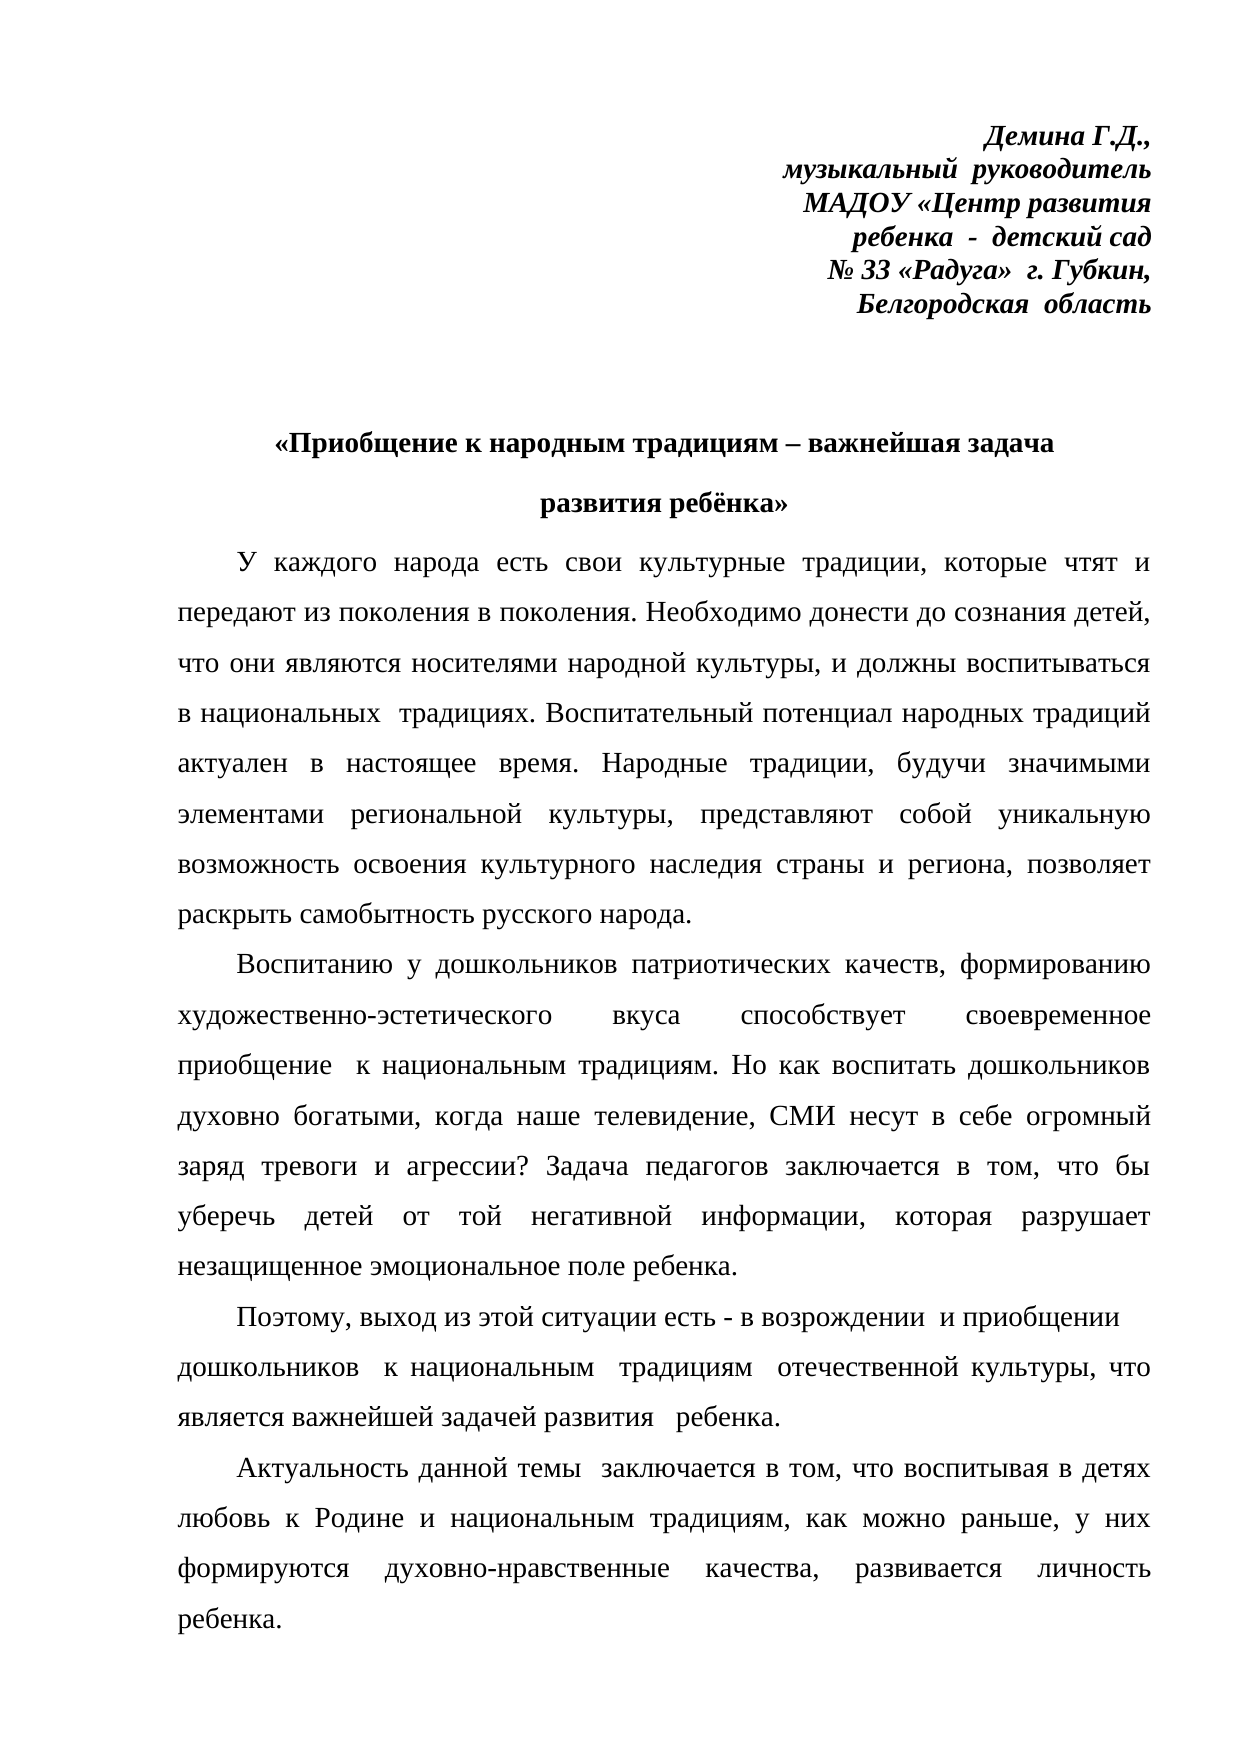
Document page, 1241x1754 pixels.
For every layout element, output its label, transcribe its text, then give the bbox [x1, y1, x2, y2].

text Поэтому, выход из этой ситуации есть - в возрождении и приобщении [177, 1299, 1152, 1332]
text Воспитанию у дошкольников патриотических качеств, формированию художественно-эстетического вкуса способствует своевременное приобщение к национальным традициям. Но как воспитать дошкольников духовно богатыми, когда наше телевидение, СМИ несут в себе огромный заряд тревоги и агрессии? Задача педагогов заключается в том, что бы уберечь детей от той негативной информации, которая разрушает незащищенное эмоциональное поле ребенка. [177, 947, 1152, 1282]
text Демина Г.Д., [177, 118, 1152, 152]
text МАДОУ «Центр развития [177, 185, 1152, 219]
text ребенка - детский сад [177, 219, 1152, 252]
text Белгородская область [177, 286, 1152, 319]
text развития ребёнка» [177, 485, 1152, 518]
text № 33 «Радуга» г. Губкин, [177, 252, 1152, 286]
text «Приобщение к народным традициям – важнейшая задача [177, 425, 1152, 459]
text У каждого народа есть свои культурные традиции, которые чтят и передают из поколения в поколения. Необходимо донести до сознания детей, что они являются носителями народной культуры, и должны воспитываться в национальных традициях. Воспитательный потенциал народных традиций актуален в настоящее время. Народные традиции, будучи значимыми элементами региональной культуры, представляют собой уникальную возможность освоения культурного наследия страны и региона, позволяет раскрыть самобытность русского народа. [177, 544, 1152, 930]
text музыкальный руководитель [177, 152, 1152, 185]
text Актуальность данной темы заключается в том, что воспитывая в детях любовь к Родине и национальным традициям, как можно раньше, у них формируются духовно-нравственные качества, развивается личность ребенка. [177, 1450, 1152, 1634]
text дошкольников к национальным традициям отечественной культуры, что является важнейшей задачей развития ребенка. [177, 1349, 1152, 1433]
